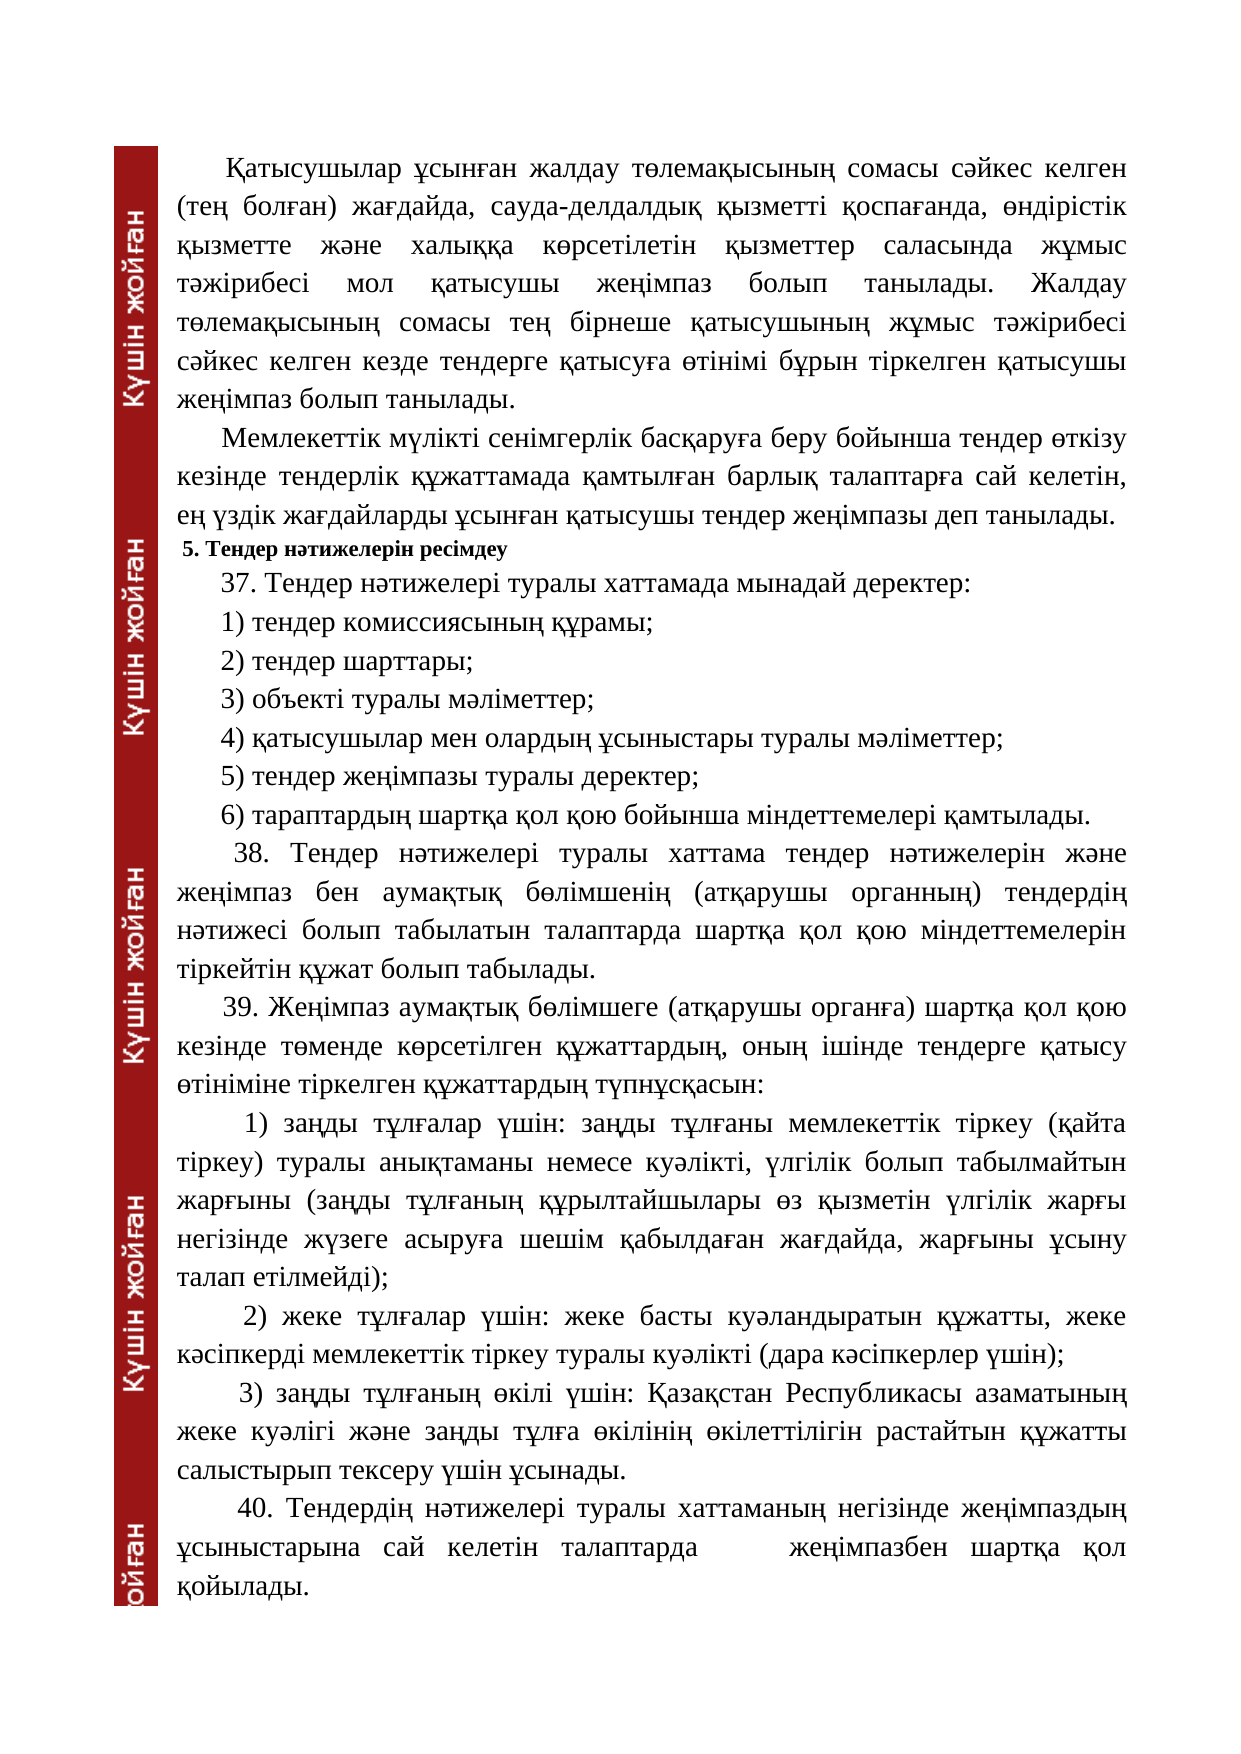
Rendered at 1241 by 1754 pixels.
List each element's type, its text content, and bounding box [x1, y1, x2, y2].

picture [114, 830, 158, 835]
text 2) тендер шарттары; [112, 643, 1128, 676]
text 1) заңды тұлғалар үшін: заңды тұлғаны мемлекеттік тіркеу (қайта тіркеу) туралы анықтаманы немесе куәлікті, үлгілік болып табылмайтын жарғыны (заңды тұлғаның құрылтайшылары өз қызметін үлгілік жарғы негізінде жүзеге асыруға шешім қабылдаған жағдайда, жарғыны ұсыну талап етілмейді); [112, 1105, 1128, 1293]
text 38. Тендер нәтижелері туралы хаттама тендер нәтижелерін және жеңімпаз бен аумақтық бөлімшенің (атқарушы органның) тендердің нәтижесі болып табылатын талаптарда шартқа қол қою міндеттемелерін тіркейтін құжат болып табылады. [112, 835, 1128, 984]
picture [114, 984, 158, 989]
picture [114, 599, 158, 604]
text 5. Тендер нәтижелерін ресімдеу [112, 535, 1128, 562]
picture [114, 792, 158, 797]
picture [114, 753, 158, 758]
text 1) тендер комиссиясының құрамы; [112, 604, 1128, 638]
text 4) қатысушылар мен олардың ұсыныстары туралы мәлiметтер; [112, 720, 1128, 753]
picture [114, 415, 158, 420]
picture [114, 562, 158, 566]
text 40. Тендердiң нәтижелерi туралы хаттаманың негiзiнде жеңiмпаздың ұсыныстарына сай келетін талаптарда жеңімпазбен шартқа қол қойылады. [112, 1491, 1128, 1601]
picture [114, 1293, 158, 1298]
picture [114, 1601, 158, 1606]
picture [114, 530, 158, 535]
picture [114, 1370, 158, 1375]
text 3) объекті туралы мәліметтер; [112, 681, 1128, 715]
picture [114, 676, 158, 681]
text 5) тендер жеңімпазы туралы деректер; [112, 758, 1128, 792]
text Қатысушылар ұсынған жалдау төлемақысының сомасы сәйкес келген (тең болған) жағдайда, сауда-делдалдық қызметті қоспағанда, өндірістік қызметте және халыққа көрсетілетін қызметтер саласында жұмыс тәжірибесі мол қатысушы жеңімпаз болып танылады. Жалдау төлемақысының сомасы тең бірнеше қатысушының жұмыс тәжірибесі сәйкес келген кезде тендерге қатысуға өтінімі бұрын тіркелген қатысушы жеңімпаз болып танылады. [112, 150, 1128, 415]
picture [114, 715, 158, 720]
text 3) заңды тұлғаның өкілі үшін: Қазақстан Республикасы азаматының жеке куәлігі және заңды тұлға өкілінің өкілеттілігін растайтын құжатты салыстырып тексеру үшін ұсынады. [112, 1375, 1128, 1486]
text Мемлекеттік мүлікті сенімгерлік басқаруға беру бойынша тендер өткiзу кезінде тендерлік құжаттамада қамтылған барлық талаптарға сай келетін, ең үздік жағдайларды ұсынған қатысушы тендер жеңімпазы деп танылады. [112, 420, 1128, 530]
text 37. Тендер нәтижелері туралы хаттамада мынадай деректер: [112, 566, 1128, 599]
picture [114, 1100, 158, 1105]
text 6) тараптардың шартқа қол қою бойынша міндеттемелері қамтылады. [112, 797, 1128, 830]
picture [114, 146, 158, 150]
picture [114, 1486, 158, 1491]
text 2) жеке тұлғалар үшін: жеке басты куәландыратын құжатты, жеке кәсіпкерді мемлекеттік тіркеу туралы куәлікті (дара кәсіпкерлер үшін); [112, 1298, 1128, 1370]
picture [114, 638, 158, 643]
text 39. Жеңімпаз аумақтық бөлімшеге (атқарушы органға) шартқа қол қою кезінде төменде көрсетілген құжаттардың, оның ішінде тендерге қатысу өтініміне тіркелген құжаттардың түпнұсқасын: [112, 989, 1128, 1100]
